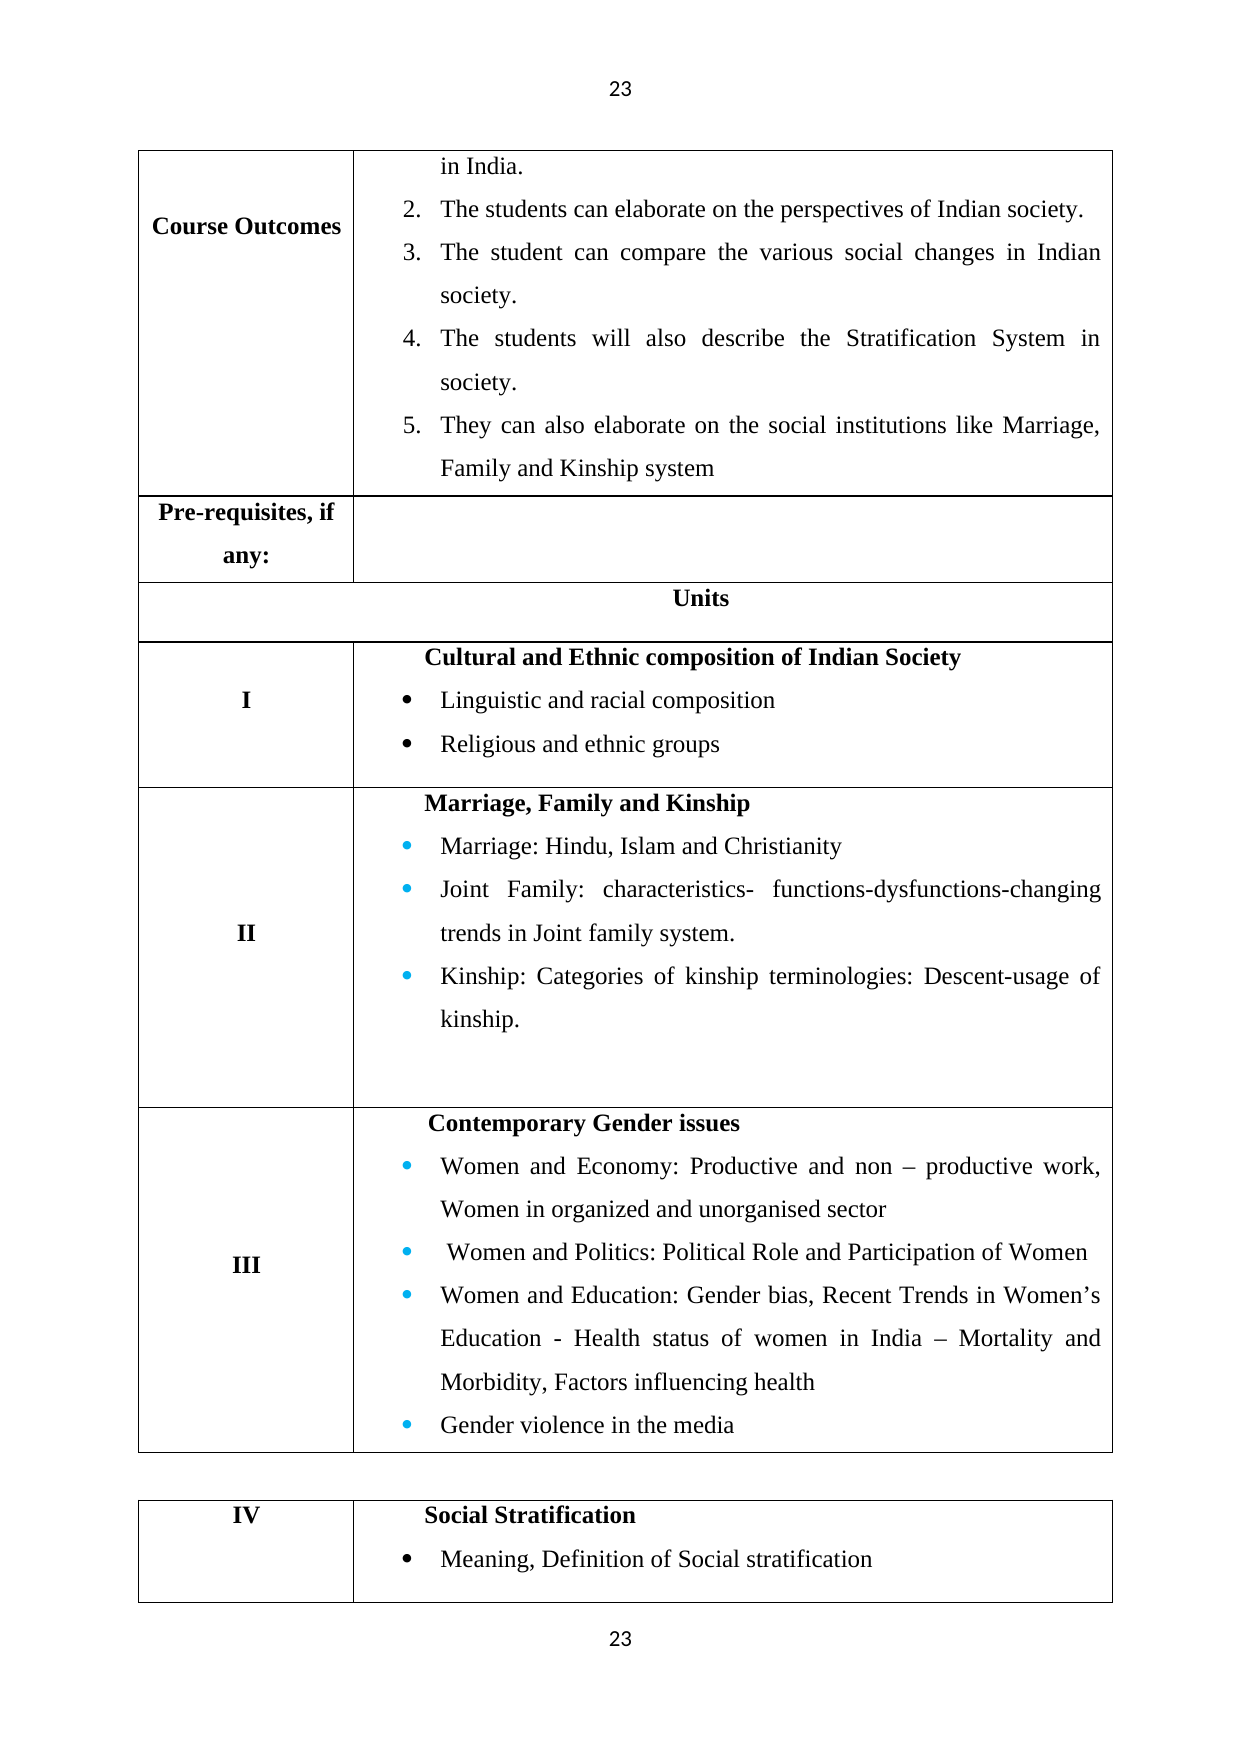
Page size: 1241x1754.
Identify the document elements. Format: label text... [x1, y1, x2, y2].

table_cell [354, 151, 1112, 495]
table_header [354, 1501, 1112, 1602]
table_cell Units [139, 583, 1112, 641]
table_header Pre-requisites, if any: [139, 497, 353, 582]
table_header IV [139, 1501, 353, 1602]
table_cell Cultural and Ethnic composition of Indian Society Linguistic and racial composition Religious and ethnic groups [354, 643, 1112, 787]
table_cell III [139, 1108, 353, 1452]
table_cell Course Outcomes [139, 151, 353, 495]
table_header [354, 497, 1112, 582]
table_cell Marriage, Family and Kinship Marriage: Hindu, Islam and Christianity Joint Family: characteristics- functions-dysfunctions-changing trends in Joint family system. Kinship: Categories of kinship terminologies: Descent-usage of kinship. [354, 788, 1112, 1107]
table_cell I [139, 643, 353, 787]
table_cell II [139, 788, 353, 1107]
table_cell Contemporary Gender issues Women and Economy: Productive and non – productive work, Women in organized and unorganised sector Women and Politics: Political Role and Participation of Women Women and Education: Gender bias, Recent Trends in Women’s Education - Health status of women in India – Mortality and Morbidity, Factors influencing health Gender violence in the media [354, 1108, 1112, 1452]
